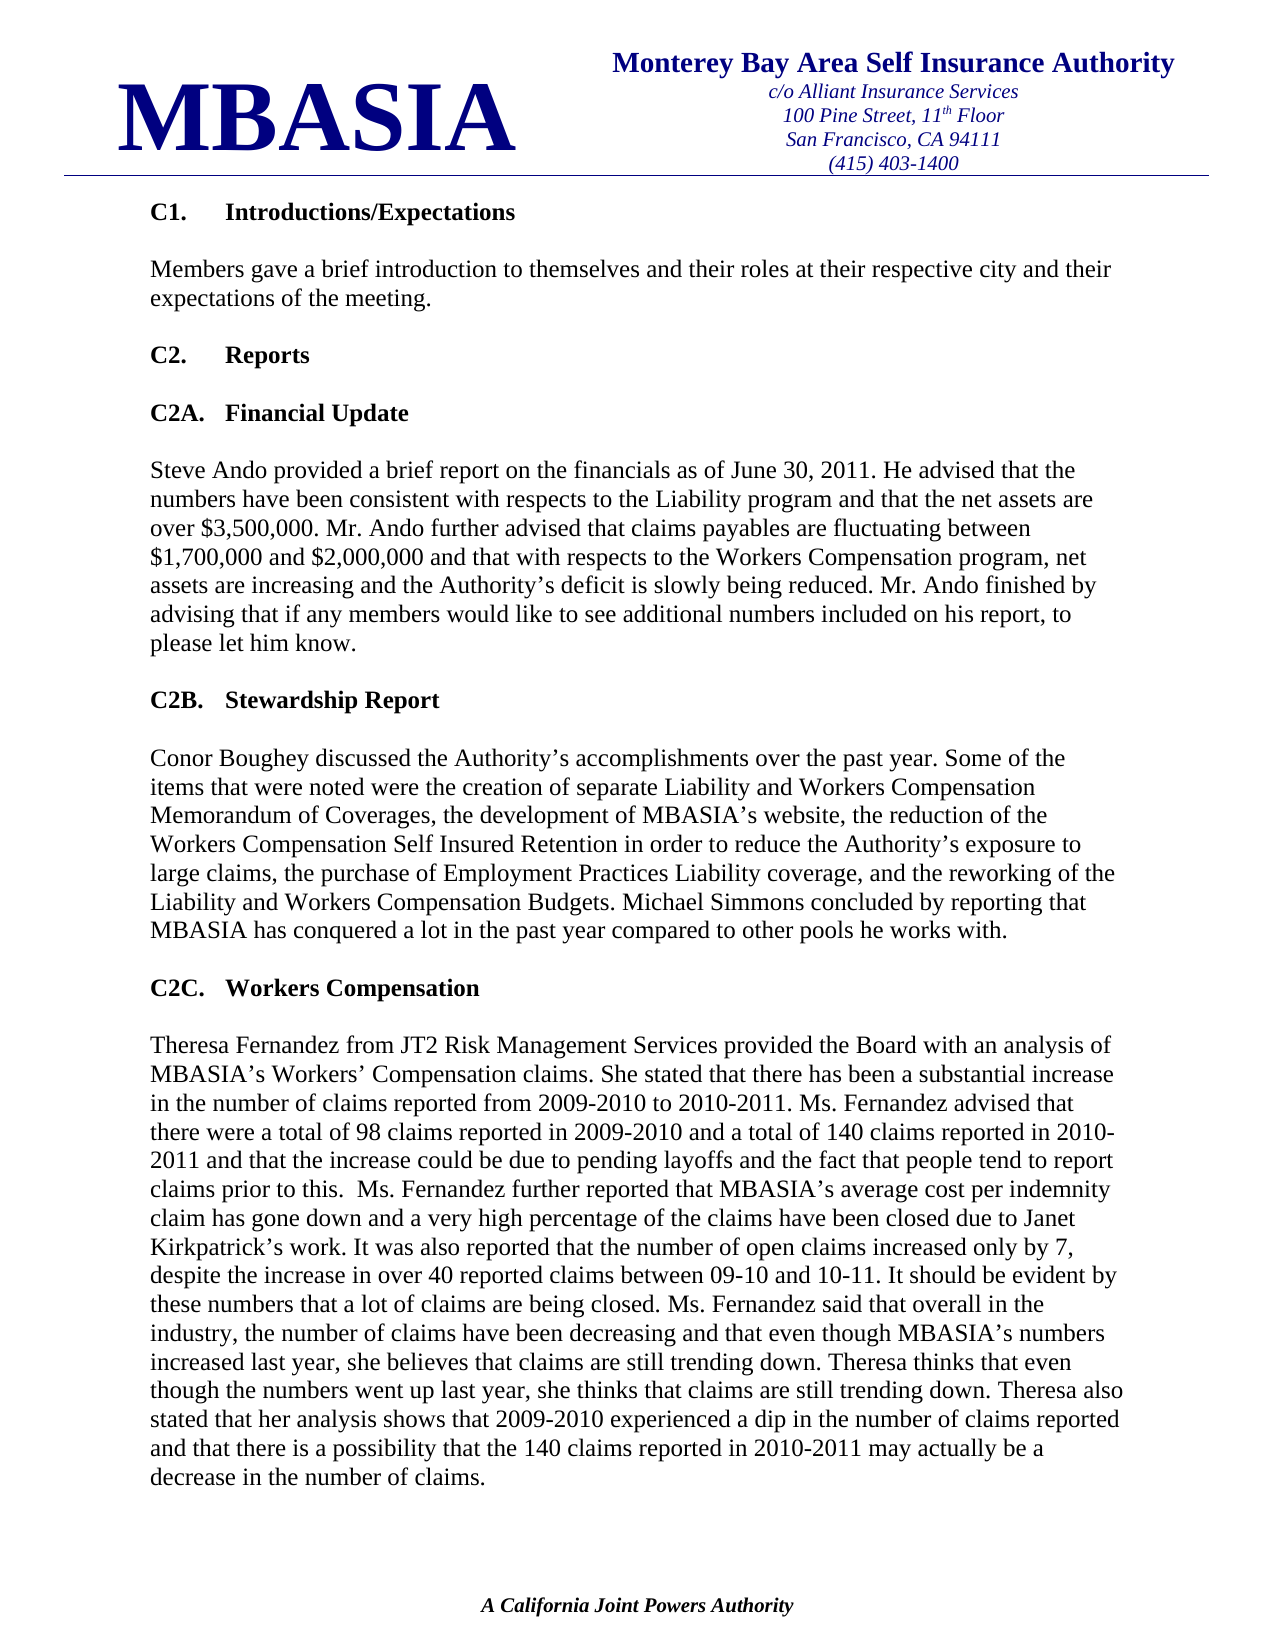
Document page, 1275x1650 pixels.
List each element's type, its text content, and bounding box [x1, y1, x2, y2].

text C2C. Workers Compensation [150, 973, 1125, 1002]
text Conor Boughey discussed the Authority’s accomplishments over the past year. Some of the items that were noted were the creation of separate Liability and Workers Compensation Memorandum of Coverages, the development of MBASIA’s website, the reduction of the Workers Compensation Self Insured Retention in order to reduce the Authority’s exposure to large claims, the purchase of Employment Practices Liability coverage, and the reworking of the Liability and Workers Compensation Budgets. Michael Simmons concluded by reporting that MBASIA has conquered a lot in the past year compared to other pools he works with. [150, 743, 1125, 944]
text Theresa Fernandez from JT2 Risk Management Services provided the Board with an analysis of MBASIA’s Workers’ Compensation claims. She stated that there has been a substantial increase in the number of claims reported from 2009-2010 to 2010-2011. Ms. Fernandez advised that there were a total of 98 claims reported in 2009-2010 and a total of 140 claims reported in 2010-2011 and that the increase could be due to pending layoffs and the fact that people tend to report claims prior to this. Ms. Fernandez further reported that MBASIA’s average cost per indemnity claim has gone down and a very high percentage of the claims have been closed due to Janet Kirkpatrick’s work. It was also reported that the number of open claims increased only by 7, despite the increase in over 40 reported claims between 09-10 and 10-11. It should be evident by these numbers that a lot of claims are being closed. Ms. Fernandez said that overall in the industry, the number of claims have been decreasing and that even though MBASIA’s numbers increased last year, she believes that claims are still trending down. Theresa thinks that even though the numbers went up last year, she thinks that claims are still trending down. Theresa also stated that her analysis shows that 2009-2010 experienced a dip in the number of claims reported and that there is a possibility that the 140 claims reported in 2010-2011 may actually be a decrease in the number of claims. [150, 1031, 1125, 1491]
text C2. Reports [150, 341, 1125, 369]
text C2A. Financial Update [150, 398, 1125, 427]
text C2B. Stewardship Report [150, 686, 1125, 714]
text C1. Introductions/Expectations [150, 197, 1125, 226]
text Members gave a brief introduction to themselves and their roles at their respective city and their expectations of the meeting. [150, 254, 1125, 312]
text Steve Ando provided a brief report on the financials as of June 30, 2011. He advised that the numbers have been consistent with respects to the Liability program and that the net assets are over $3,500,000. Mr. Ando further advised that claims payables are fluctuating between $1,700,000 and $2,000,000 and that with respects to the Workers Compensation program, net assets are increasing and the Authority’s deficit is slowly being reduced. Mr. Ando finished by advising that if any members would like to see additional numbers included on his report, to please let him know. [150, 456, 1125, 657]
